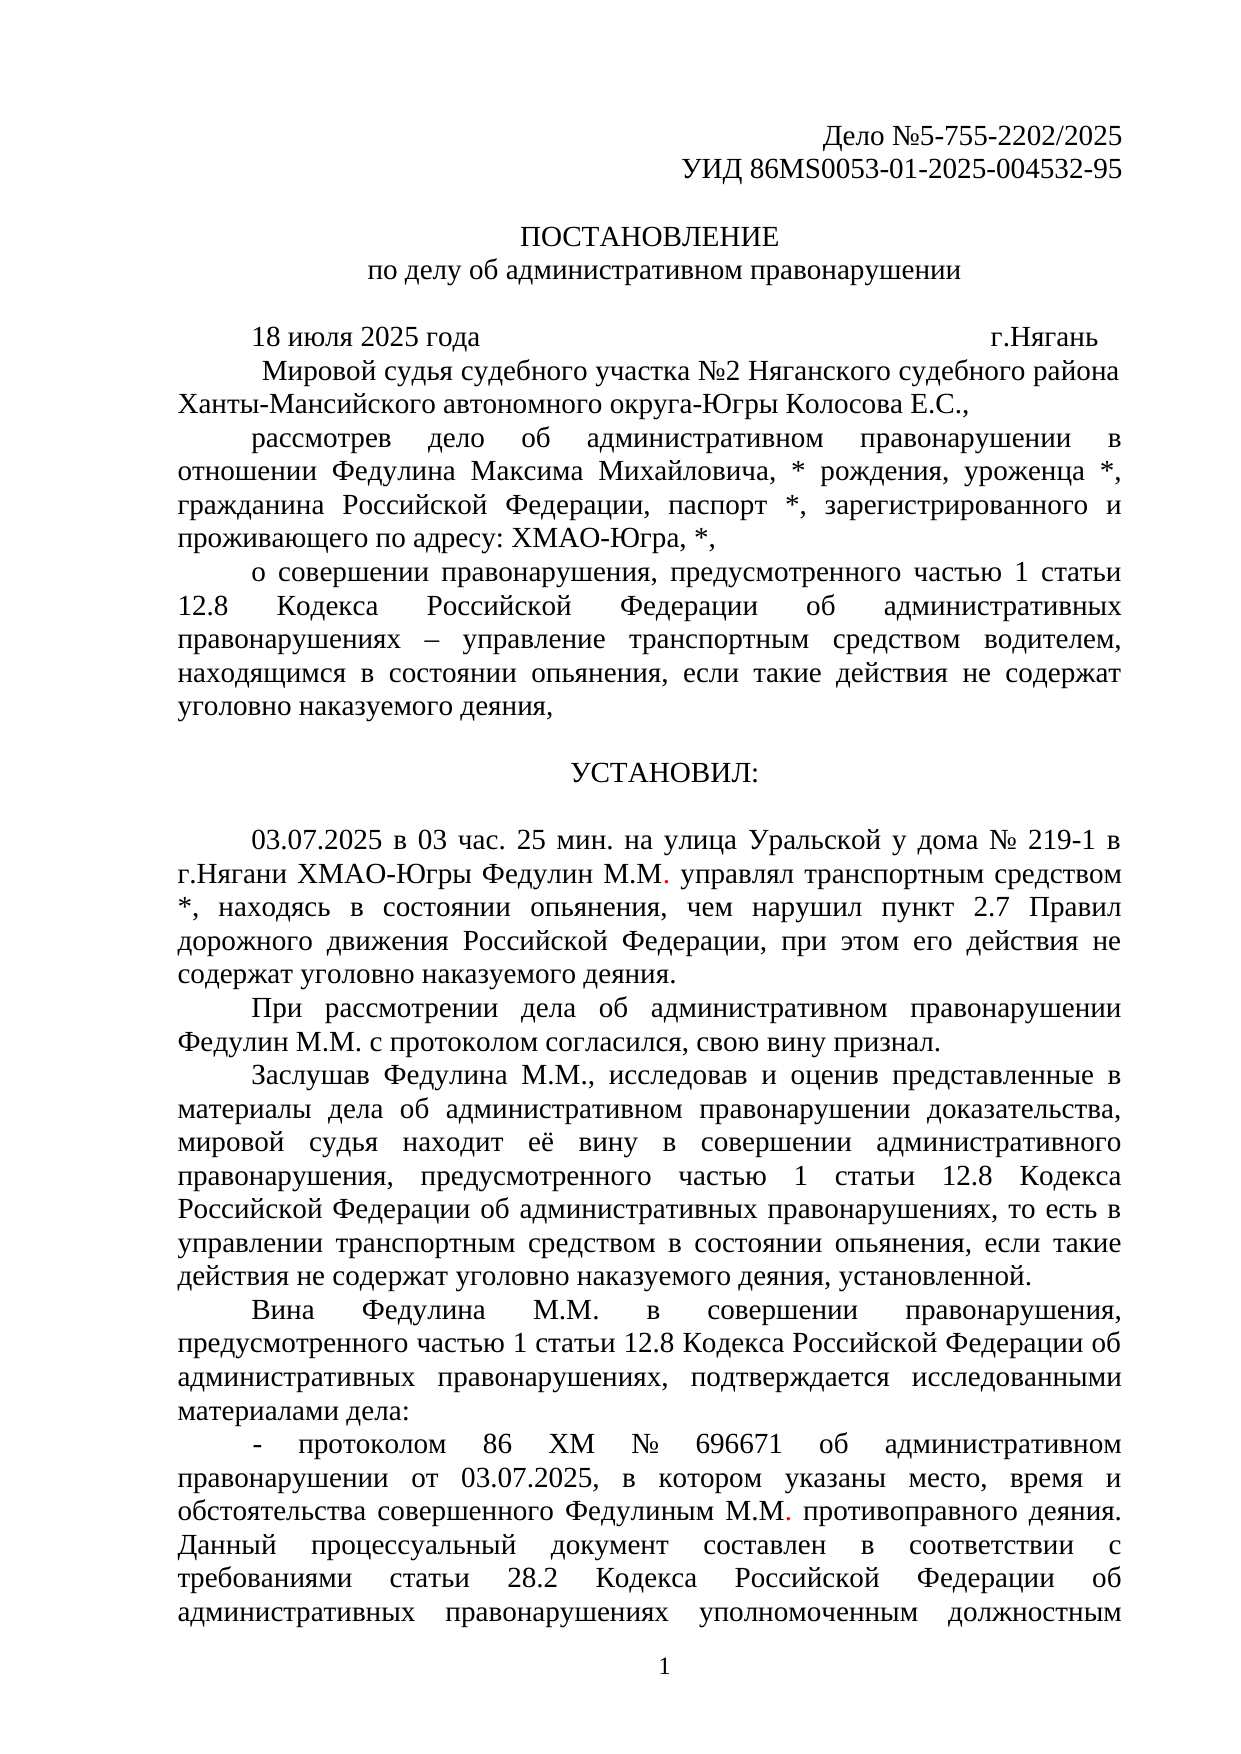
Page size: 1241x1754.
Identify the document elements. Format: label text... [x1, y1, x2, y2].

text УСТАНОВИЛ: [207, 755, 1122, 789]
text 18 июля 2025 года г.Нягань [177, 319, 1122, 353]
text 03.07.2025 в 03 час. 25 мин. на улица Уральской у дома № 219-1 в г.Нягани ХМАО-Югры Федулин М.М. управлял транспортным средством *, находясь в состоянии опьянения, чем нарушил пункт 2.7 Правил дорожного движения Российской Федерации, при этом его действия не содержат уголовно наказуемого деяния. [177, 822, 1122, 990]
text Мировой судья судебного участка №2 Няганского судебного района Ханты-Мансийского автономного округа-Югры Колосова Е.С., [177, 353, 1122, 420]
text При рассмотрении дела об административном правонарушении Федулин М.М. с протоколом согласился, свою вину признал. [177, 990, 1122, 1057]
text УИД 86MS0053-01-2025-004532-95 [177, 152, 1122, 185]
text Вина Федулина М.М. в совершении правонарушения, предусмотренного частью 1 статьи 12.8 Кодекса Российской Федерации об административных правонарушениях, подтверждается исследованными материалами дела: [177, 1292, 1122, 1426]
text о совершении правонарушения, предусмотренного частью 1 статьи 12.8 Кодекса Российской Федерации об административных правонарушениях – управление транспортным средством водителем, находящимся в состоянии опьянения, если такие действия не содержат уголовно наказуемого деяния, [177, 554, 1122, 722]
text по делу об административном правонарушении [177, 252, 1152, 286]
text рассмотрев дело об административном правонарушении в отношении Федулина Максима Михайловича, * рождения, уроженца *, гражданина Российской Федерации, паспорт *, зарегистрированного и проживающего по адресу: ХМАО-Югра, *, [177, 420, 1122, 554]
text Заслушав Федулина М.М., исследовав и оценив представленные в материалы дела об административном правонарушении доказательства, мировой судья находит её вину в совершении административного правонарушения, предусмотренного частью 1 статьи 12.8 Кодекса Российской Федерации об административных правонарушениях, то есть в управлении транспортным средством в состоянии опьянения, если такие действия не содержат уголовно наказуемого деяния, установленной. [177, 1057, 1122, 1292]
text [177, 1426, 1122, 1627]
text Дело №5-755-2202/2025 [177, 118, 1122, 152]
text ПОСТАНОВЛЕНИЕ [177, 219, 1122, 252]
